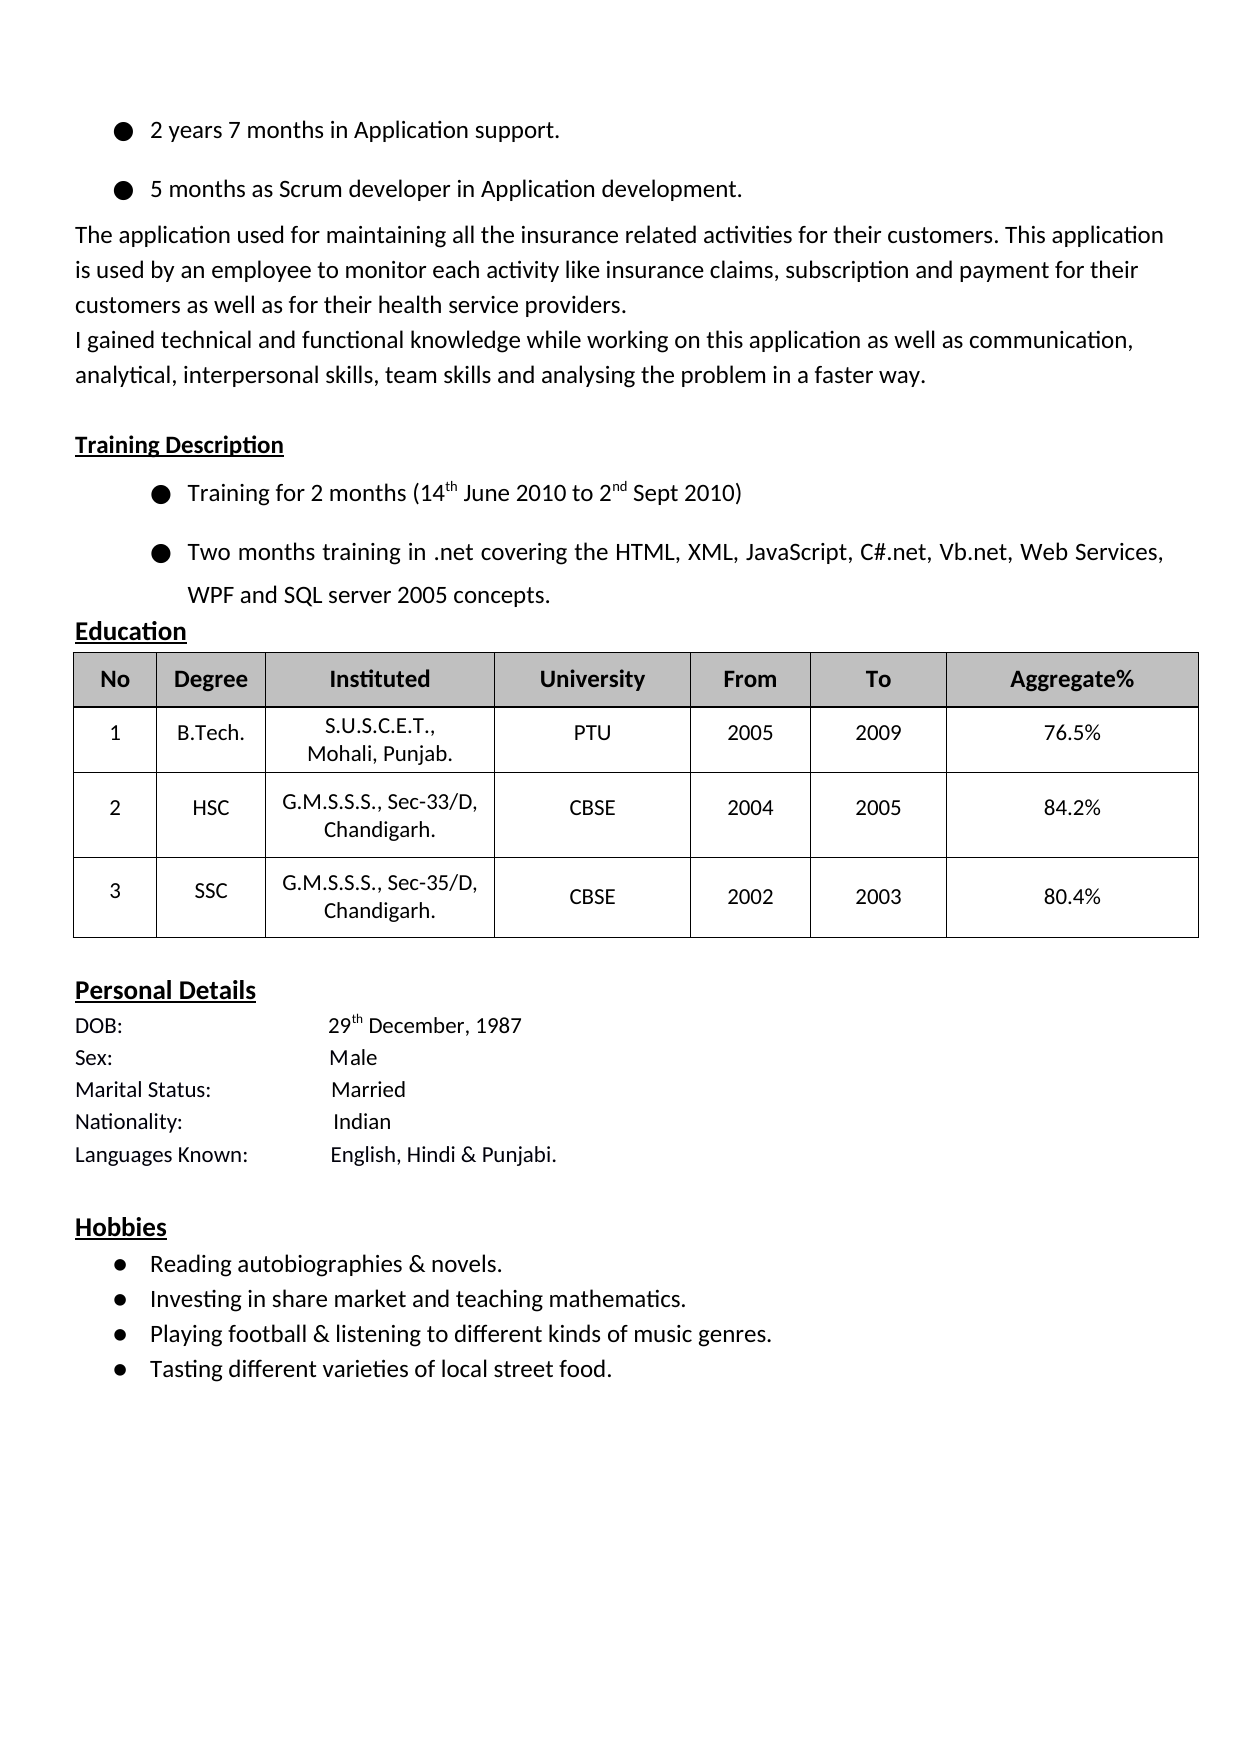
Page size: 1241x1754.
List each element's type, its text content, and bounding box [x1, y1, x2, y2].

list Two months training in .net covering the HTML, XML, JavaScript, C#.net, Vb.net, Web Services, WPF and SQL server 2005 concepts. [150, 523, 1165, 609]
table_cell 76.5% [947, 708, 1198, 772]
text I gained technical and functional knowledge while working on this application as well as communication, analytical, interpersonal skills, team skills and analysing the problem in a faster way. [75, 324, 1165, 390]
table_cell 2 [74, 773, 156, 857]
table_cell B.Tech. [157, 708, 265, 772]
text Sex: Male [75, 1043, 1165, 1071]
text DOB: 29th December, 1987 [75, 1011, 1165, 1039]
table_cell 2004 [691, 773, 810, 857]
table_cell 2009 [811, 708, 946, 772]
table_cell 2003 [811, 858, 946, 937]
list Investing in share market and teaching mathematics. [112, 1283, 1165, 1313]
table_header Instituted [266, 653, 494, 706]
list Training for 2 months (14th June 2010 to 2nd Sept 2010) [150, 464, 1165, 516]
text Nationality: Indian [75, 1107, 1165, 1136]
table_header Aggregate% [947, 653, 1198, 706]
text Languages Known: English, Hindi & Punjabi. [75, 1140, 1165, 1168]
table_cell S.U.S.C.E.T., Mohali, Punjab. [266, 708, 494, 772]
list Reading autobiographies & novels. [112, 1248, 1165, 1278]
list Tasting different varieties of local street food. [112, 1353, 1165, 1383]
table_cell HSC [157, 773, 265, 857]
table_cell 2002 [691, 858, 810, 937]
table_cell 84.2% [947, 773, 1198, 857]
text Personal Details [75, 973, 1165, 1006]
table_header From [691, 653, 810, 706]
table_cell SSC [157, 858, 265, 937]
list 5 months as Scrum developer in Application development. [112, 161, 1165, 212]
table_cell 80.4% [947, 858, 1198, 937]
table_cell CBSE [495, 773, 690, 857]
table_header Degree [157, 653, 265, 706]
table_header To [811, 653, 946, 706]
table_cell G.M.S.S.S., Sec-35/D, Chandigarh. [266, 858, 494, 937]
text Training Description [75, 429, 1165, 460]
text Education [75, 614, 1165, 647]
table_cell 3 [74, 858, 156, 937]
table_cell 2005 [691, 708, 810, 772]
table_header University [495, 653, 690, 706]
text Hobbies [75, 1210, 1162, 1243]
list 2 years 7 months in Application support. [112, 102, 1165, 153]
list Playing football & listening to different kinds of music genres. [112, 1318, 1165, 1348]
text The application used for maintaining all the insurance related activities for their customers. This application is used by an employee to monitor each activity like insurance claims, subscription and payment for their customers as well as for their health service providers. [75, 219, 1165, 320]
table_cell 2005 [811, 773, 946, 857]
table_header No [74, 653, 156, 706]
table_cell CBSE [495, 858, 690, 937]
table_cell 1 [74, 708, 156, 772]
table_cell PTU [495, 708, 690, 772]
text Marital Status: Married [75, 1075, 1165, 1103]
table_cell G.M.S.S.S., Sec-33/D, Chandigarh. [266, 773, 494, 857]
